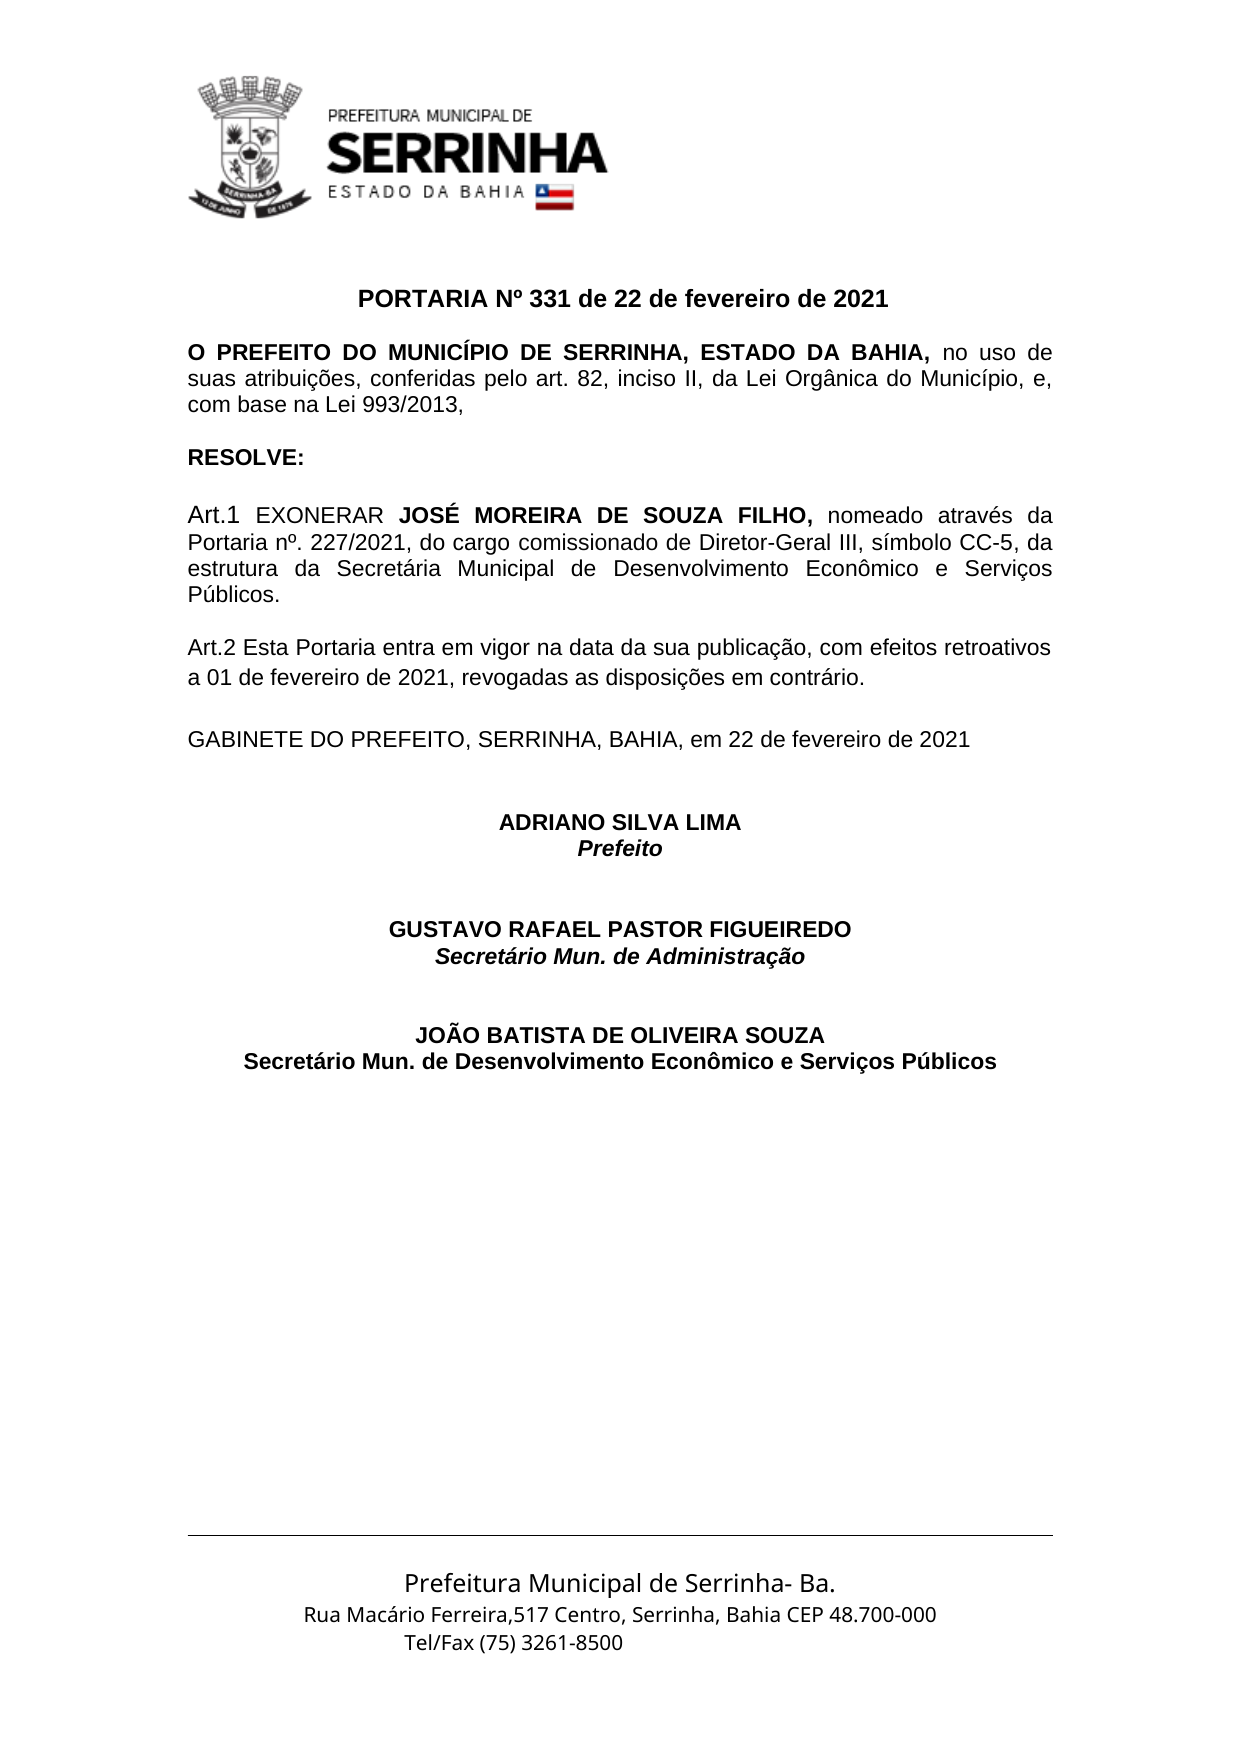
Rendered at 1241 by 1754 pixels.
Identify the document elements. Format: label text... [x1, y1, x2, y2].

text ADRIANO SILVA LIMA [187, 808, 1053, 835]
text Art.1 EXONERAR JOSÉ MOREIRA DE SOUZA FILHO, nomeado através da Portaria nº. 227/2021, do cargo comissionado de Diretor-Geral III, símbolo CC-5, da estrutura da Secretária Municipal de Desenvolvimento Econômico e Serviços Públicos. [187, 500, 1053, 607]
text O PREFEITO DO MUNICÍPIO DE SERRINHA, ESTADO DA BAHIA, no uso de suas atribuições, conferidas pelo art. 82, inciso II, da Lei Orgânica do Município, e, com base na Lei 993/2013, [187, 339, 1053, 418]
text Art.2 Esta Portaria entra em vigor na data da sua publicação, com efeitos retroativos a 01 de fevereiro de 2021, revogadas as disposições em contrário. [187, 634, 1053, 690]
text GABINETE DO PREFEITO, SERRINHA, BAHIA, em 22 de fevereiro de 2021 [187, 726, 1053, 752]
text Secretário Mun. de Administração [187, 943, 1053, 969]
text RESOLVE: [187, 444, 1053, 471]
text JOÃO BATISTA DE OLIVEIRA SOUZA [187, 1022, 1053, 1048]
text Secretário Mun. de Desenvolvimento Econômico e Serviços Públicos [187, 1048, 1053, 1074]
text GUSTAVO RAFAEL PASTOR FIGUEIREDO [187, 916, 1053, 943]
text PORTARIA Nº 331 de 22 de fevereiro de 2021 [187, 284, 1053, 312]
text Prefeito [187, 835, 1053, 861]
picture [187, 73, 609, 222]
